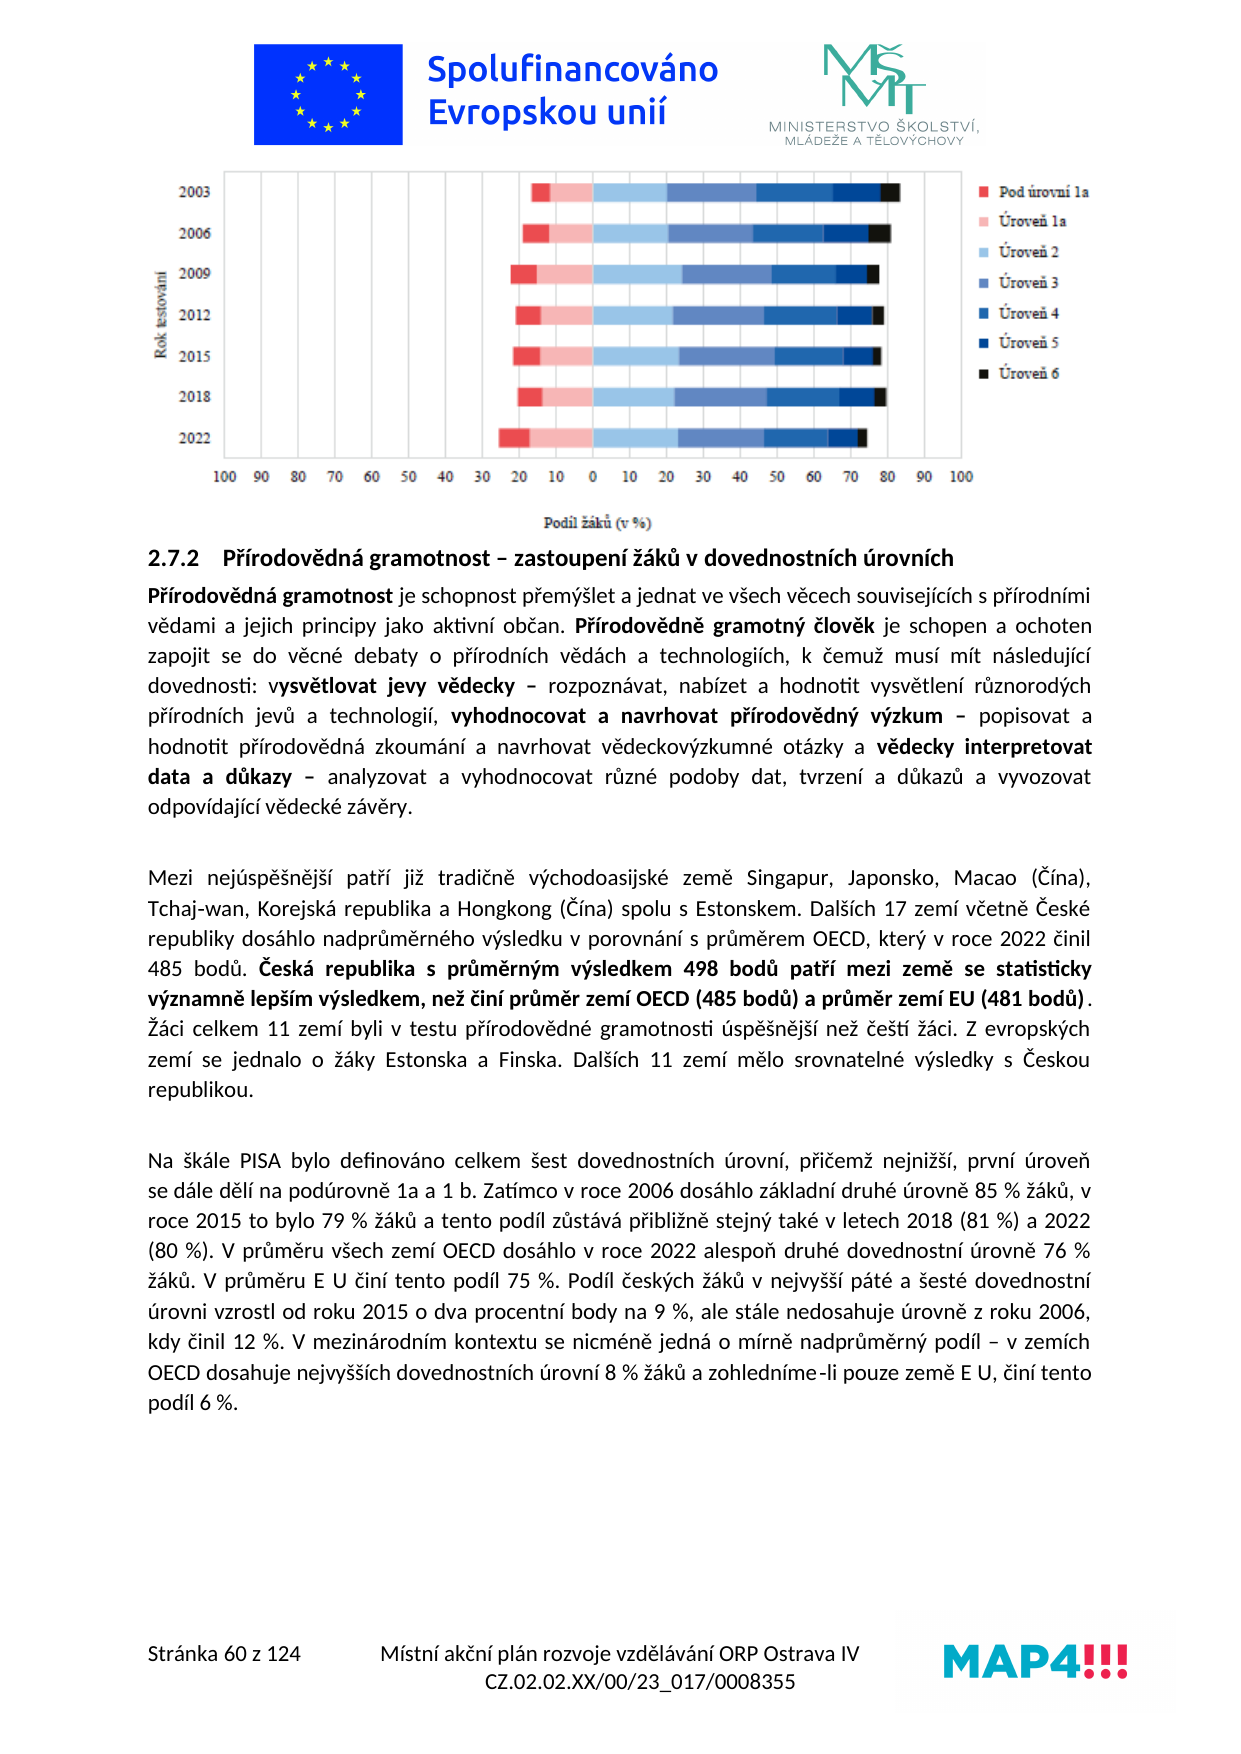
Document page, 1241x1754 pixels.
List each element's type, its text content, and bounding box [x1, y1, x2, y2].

picture [895, 1610, 1176, 1713]
picture [251, 42, 985, 146]
picture [147, 162, 1093, 536]
subtitle Přírodovědná gramotnost – zastoupení žáků v dovednostních úrovních [148, 543, 1093, 573]
text Přírodovědná gramotnost je schopnost přemýšlet a jednat ve všech věcech souvisejících s přírodními vědami a jejich principy jako aktivní občan. Přírodovědně gramotný člověk je schopen a ochoten zapojit se do věcné debaty o přírodních vědách a technologiích, k čemuž musí mít následující dovednosti: vysvětlovat jevy vědecky – rozpoznávat, nabízet a hodnotit vysvětlení různorodých přírodních jevů a technologií, vyhodnocovat a navrhovat přírodovědný výzkum – popisovat a hodnotit přírodovědná zkoumání a navrhovat vědeckovýzkumné otázky a vědecky interpretovat data a důkazy – analyzovat a vyhodnocovat různé podoby dat, tvrzení a důkazů a vyvozovat odpovídající vědecké závěry. [148, 581, 1093, 820]
text Mezi nejúspěšnější patří již tradičně východoasijské země Singapur, Japonsko, Macao (Čína), Tchaj‑wan, Korejská republika a Hongkong (Čína) spolu s Estonskem. Dalších 17 zemí včetně České republiky dosáhlo nadprůměrného výsledku v porovnání s průměrem OECD, který v roce 2022 činil 485 bodů. Česká republika s průměrným výsledkem 498 bodů patří mezi země se statisticky významně lepším výsledkem, než činí průměr zemí OECD (485 bodů) a průměr zemí EU (481 bodů). Žáci celkem 11 zemí byli v testu přírodovědné gramotnosti úspěšnější než čeští žáci. Z evropských zemí se jednalo o žáky Estonska a Finska. Dalších 11 zemí mělo srovnatelné výsledky s Českou republikou. [148, 863, 1093, 1103]
text Na škále PISA bylo definováno celkem šest dovednostních úrovní, přičemž nejnižší, první úroveň se dále dělí na podúrovně 1a a 1 b. Zatímco v roce 2006 dosáhlo základní druhé úrovně 85 % žáků, v roce 2015 to bylo 79 % žáků a tento podíl zůstává přibližně stejný také v letech 2018 (81 %) a 2022 (80 %). V průměru všech zemí OECD dosáhlo v roce 2022 alespoň druhé dovednostní úrovně 76 % žáků. V průměru E U činí tento podíl 75 %. Podíl českých žáků v nejvyšší páté a šesté dovednostní úrovni vzrostl od roku 2015 o dva procentní body na 9 %, ale stále nedosahuje úrovně z roku 2006, kdy činil 12 %. V mezinárodním kontextu se nicméně jedná o mírně nadprůměrný podíl – v zemích OECD dosahuje nejvyšších dovednostních úrovní 8 % žáků a zohledníme‑li pouze země E U, činí tento podíl 6 %. [148, 1146, 1093, 1416]
